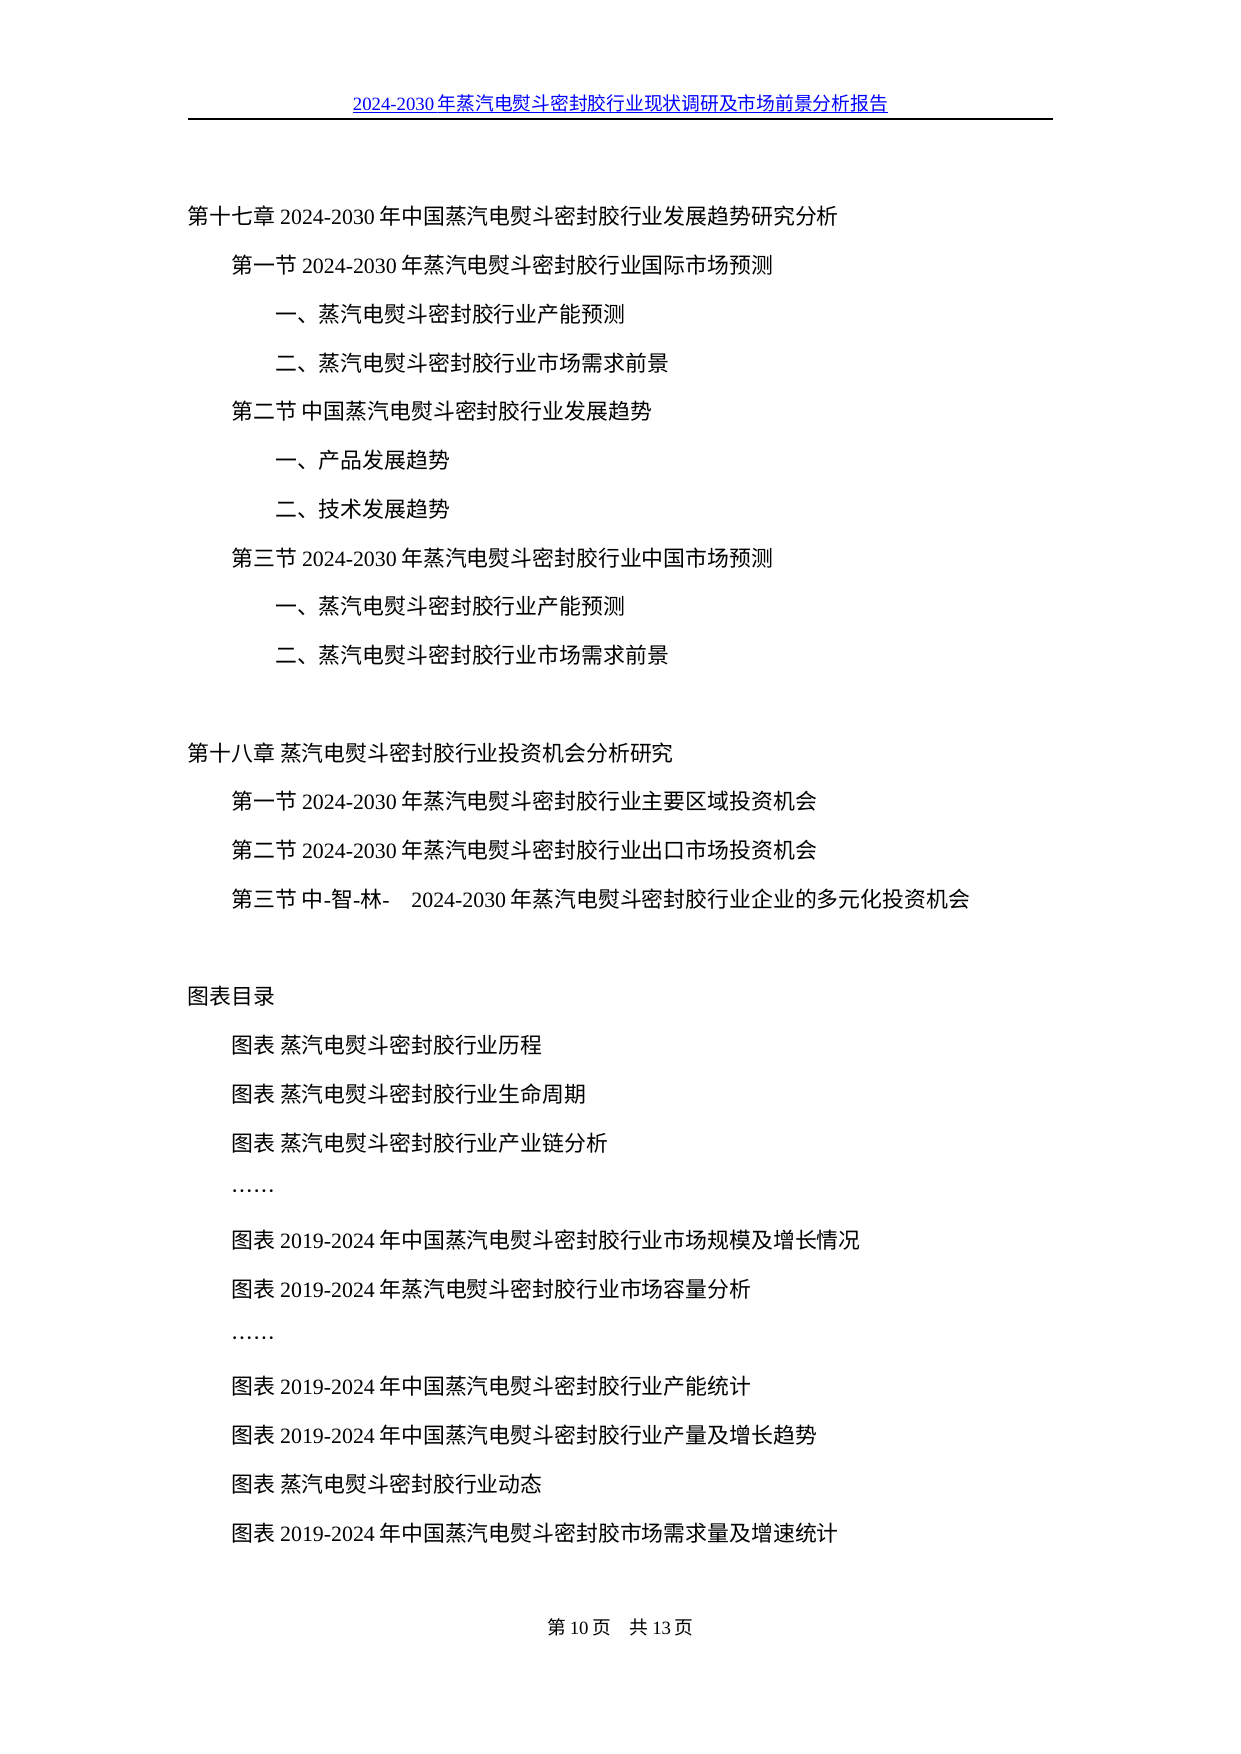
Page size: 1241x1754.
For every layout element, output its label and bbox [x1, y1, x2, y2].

text [187, 150, 1053, 1548]
